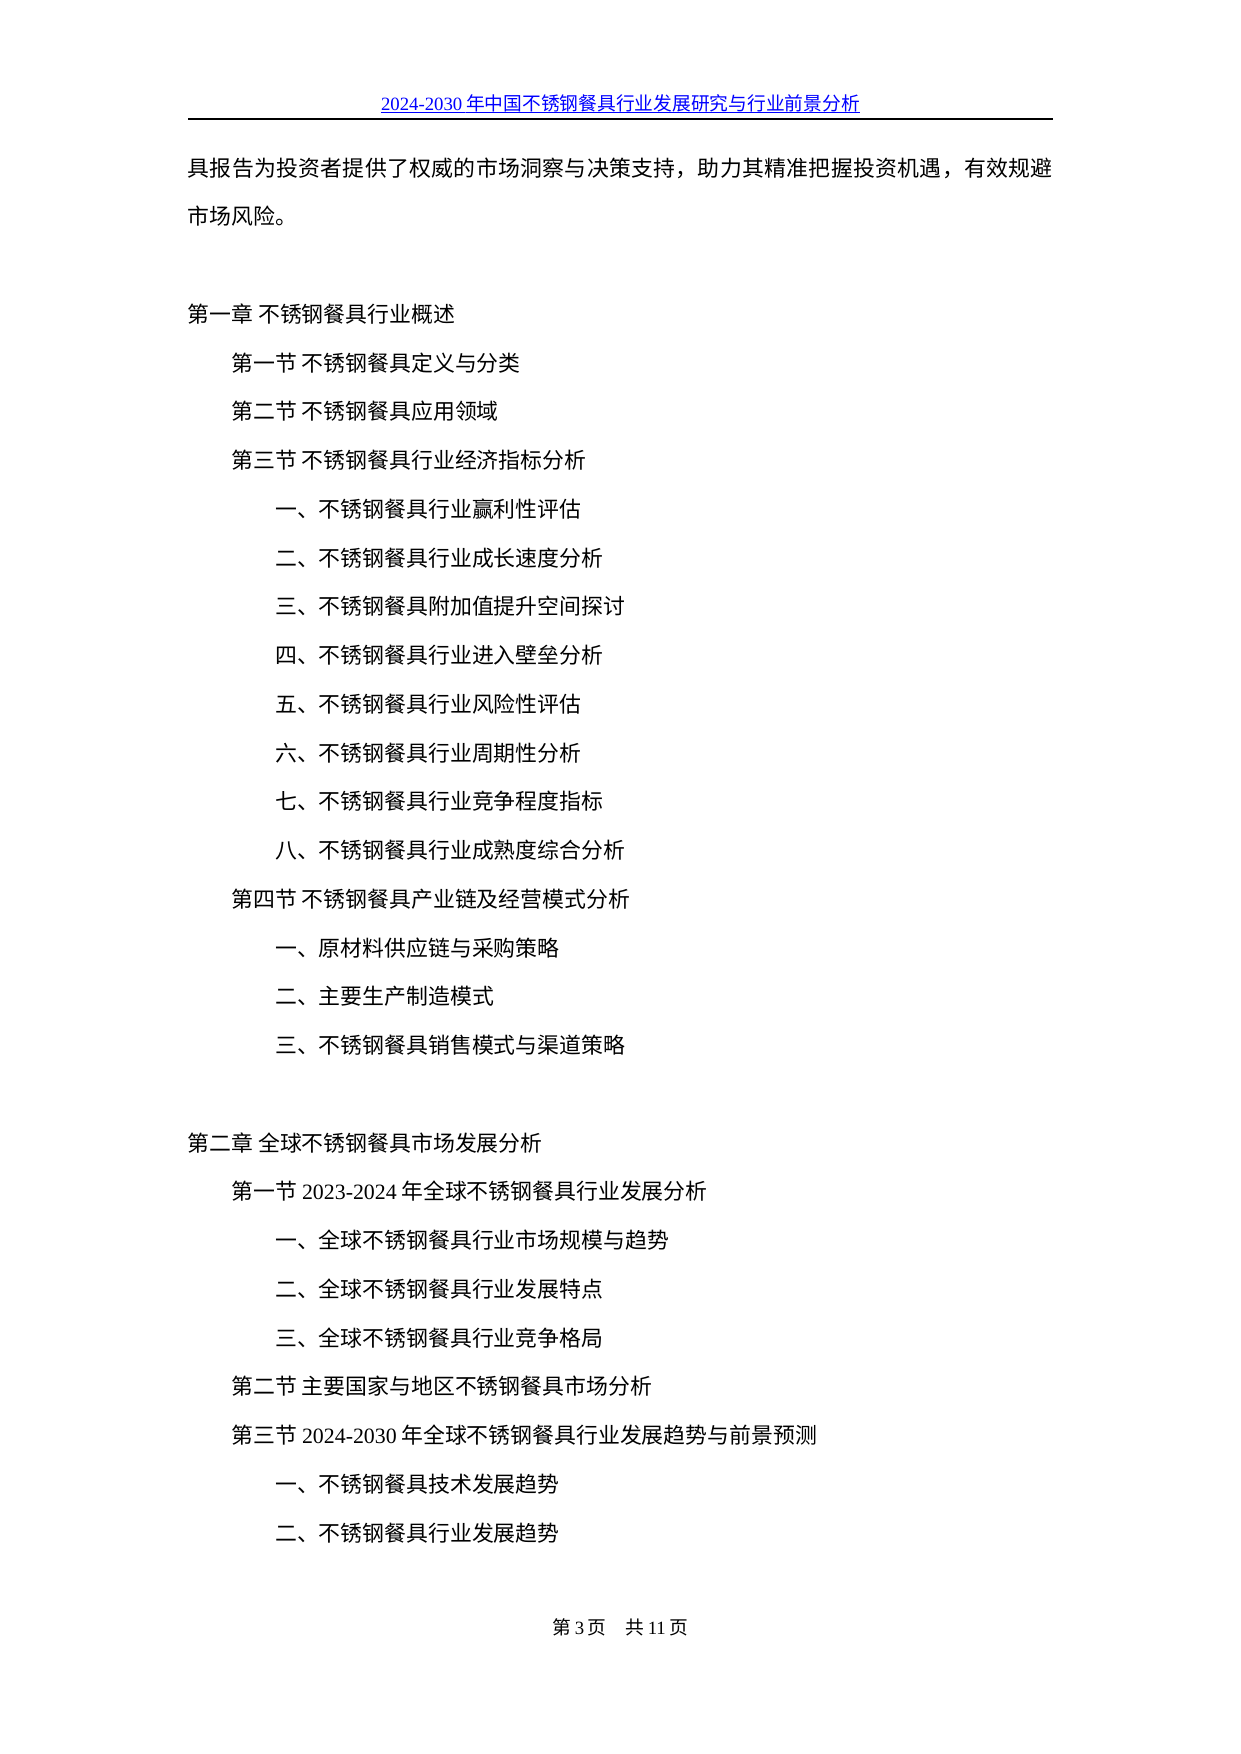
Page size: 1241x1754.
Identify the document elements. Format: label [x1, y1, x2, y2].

text [187, 150, 1053, 1548]
